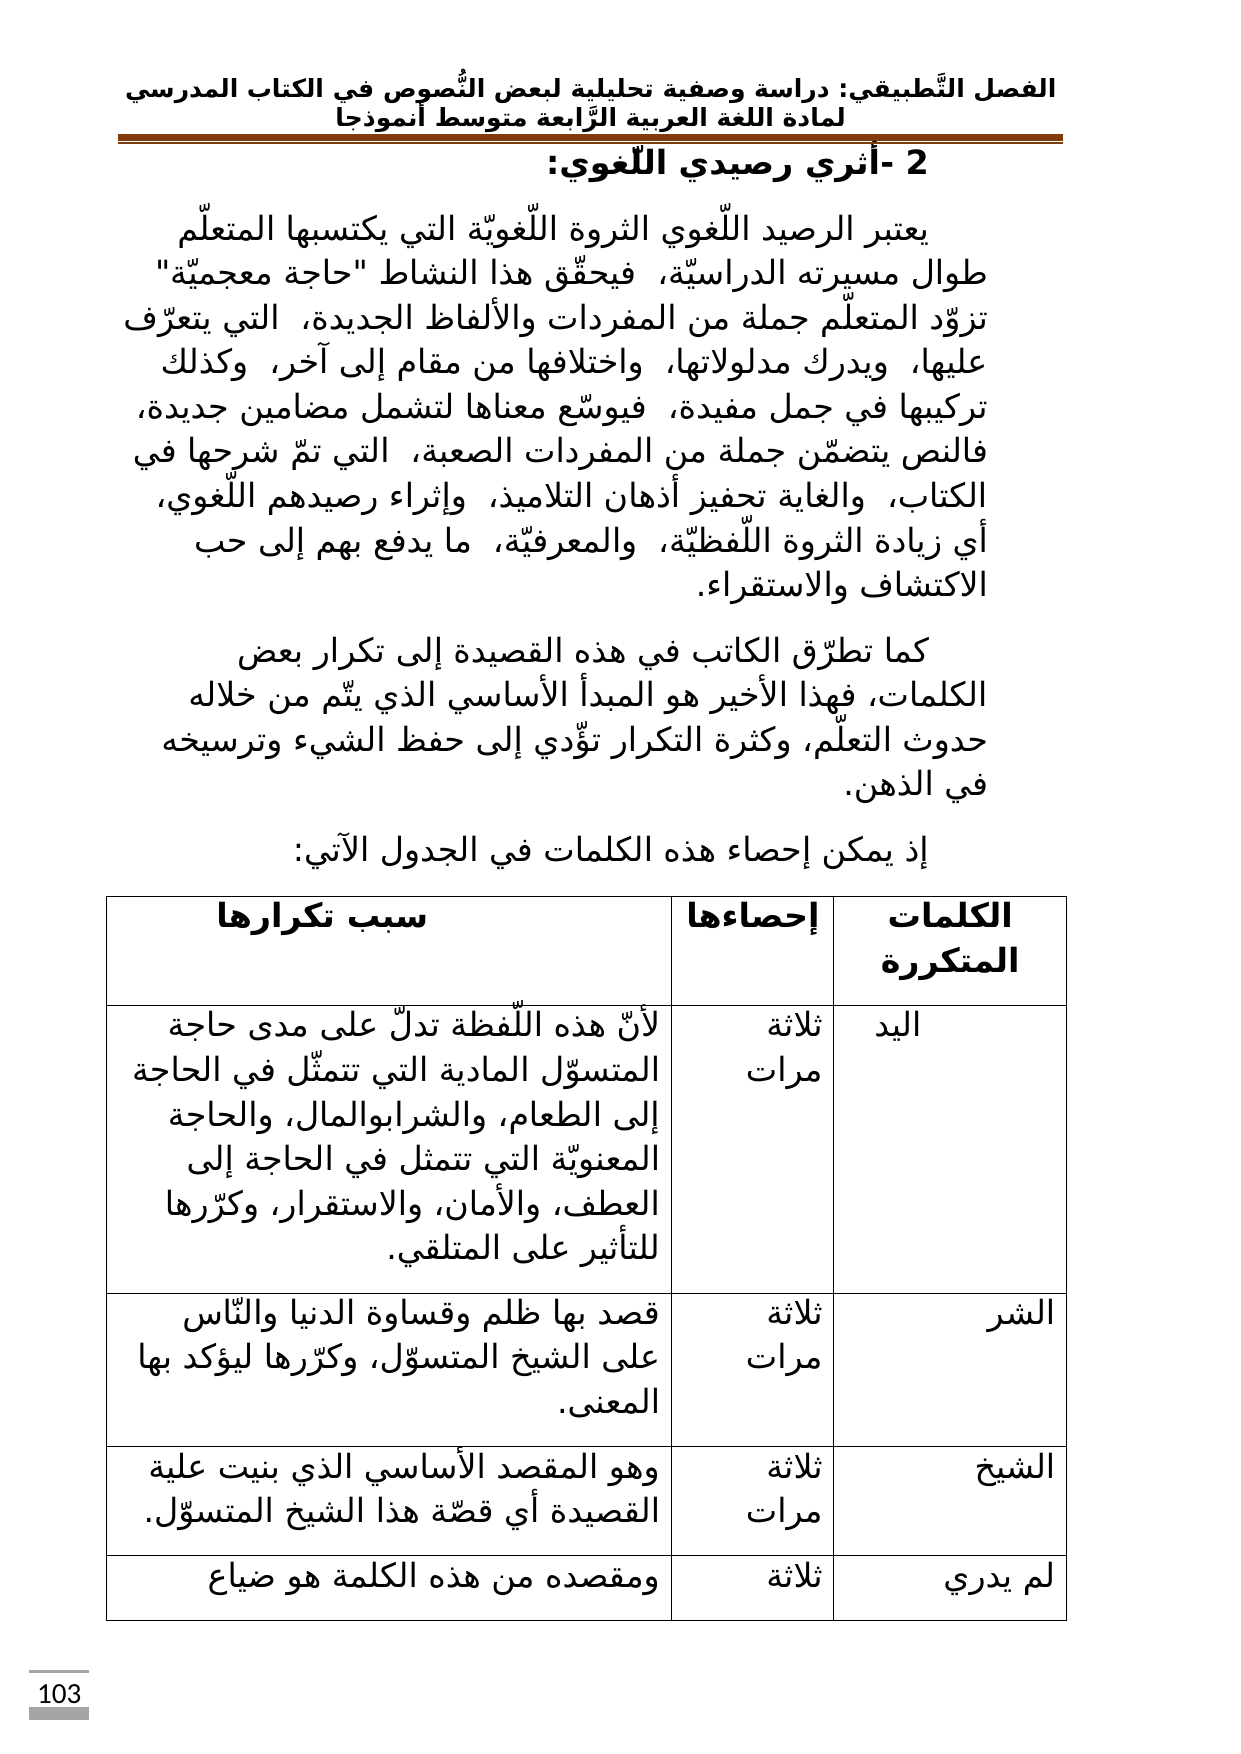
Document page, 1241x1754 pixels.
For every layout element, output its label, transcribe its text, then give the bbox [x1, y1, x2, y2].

table_cell وهو المقصد الأساسي الذي بنيت علية القصيدة أي قصّة هذا الشيخ المتسوّل. [107, 1447, 671, 1555]
table_header الكلمات المتكررة [834, 897, 1066, 1005]
table_cell ثلاثة مرات [672, 1294, 833, 1446]
text كما تطرّق الكاتب في هذه القصيدة إلى تكرار بعض الكلمات، فهذا الأخير هو المبدأ الأساسي الذي يتّم من خلاله حدوث التعلّم، وكثرة التكرار تؤّدي إلى حفظ الشيء وترسيخه في الذهن. [118, 631, 988, 804]
table_cell لم يدري [834, 1556, 1066, 1620]
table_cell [107, 1556, 671, 1620]
table_cell الشر [834, 1294, 1066, 1446]
table_header إحصاءها [672, 897, 833, 1005]
table_cell الشيخ [834, 1447, 1066, 1555]
table_cell ثلاثة مرات [672, 1006, 833, 1292]
table_cell اليد [834, 1006, 1066, 1292]
text 2 -أثري رصيدي اللّغوي: [118, 144, 988, 182]
table_cell قصد بها ظلم وقساوة الدنيا والنّاس على الشيخ المتسوّل، وكرّرها ليؤكد بها المعنى. [107, 1294, 671, 1446]
text إذ يمكن إحصاء هذه الكلمات في الجدول الآتي: [118, 830, 988, 869]
text يعتبر الرصيد اللّغوي الثروة اللّغويّة التي يكتسبها المتعلّم طوال مسيرته الدراسيّة، فيحقّق هذا النشاط "حاجة معجميّة" تزوّد المتعلّم جملة من المفردات والألفاظ الجديدة، التي يتعرّف عليها، ويدرك مدلولاتها، واختلافها من مقام إلى آخر، وكذلك تركيبها في جمل مفيدة، فيوسّع معناها لتشمل مضامين جديدة، فالنص يتضمّن جملة من المفردات الصعبة، التي تمّ شرحها في الكتاب، والغاية تحفيز أذهان التلاميذ، وإثراء رصيدهم اللّغوي، أي زيادة الثروة اللّفظيّة، والمعرفيّة، ما يدفع بهم إلى حب الاكتشاف والاستقراء. [118, 209, 988, 604]
table_cell ثلاثة مرات [672, 1556, 833, 1620]
table_cell لأنّ هذه اللّفظة تدلّ على مدى حاجة المتسوّل المادية التي تتمثّل في الحاجة إلى الطعام، والشرابوالمال، والحاجة المعنويّة التي تتمثل في الحاجة إلى العطف، والأمان، والاستقرار، وكرّرها للتأثير على المتلقي. [107, 1006, 671, 1292]
table_header سبب تكرارها [107, 897, 671, 1005]
table_cell ثلاثة مرات [672, 1447, 833, 1555]
